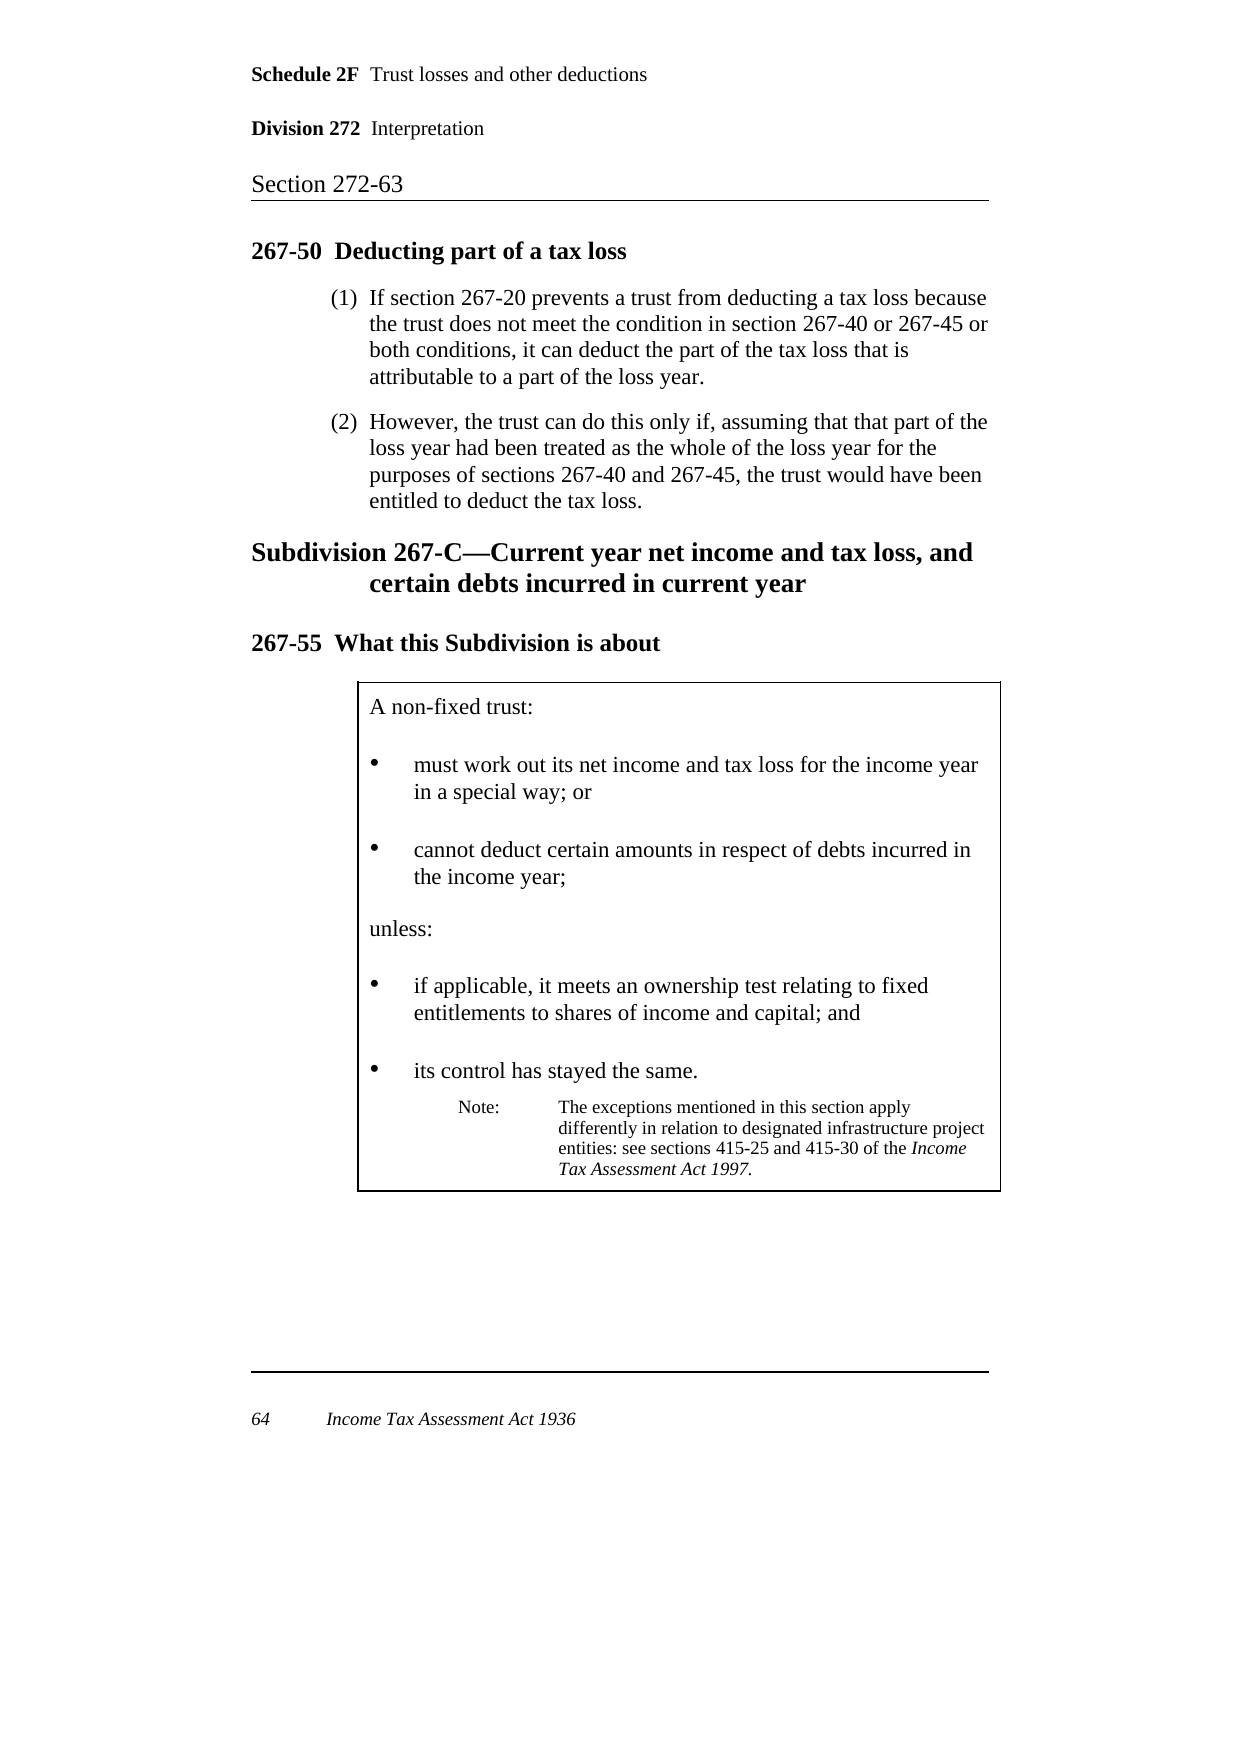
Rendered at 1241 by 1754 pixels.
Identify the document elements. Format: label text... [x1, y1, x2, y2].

list • its control has stayed the same. [359, 1039, 1000, 1084]
text 267-50 Deducting part of a tax loss [251, 236, 989, 265]
text A non-fixed trust: [359, 683, 1000, 720]
text unless: [359, 903, 1000, 941]
list • cannot deduct certain amounts in respect of debts incurred in the income year; [359, 818, 1000, 889]
text Subdivision 267-C—Current year net income and tax loss, and certain debts incurred in current year [251, 536, 989, 598]
text (1) If section 267-20 prevents a trust from deducting a tax loss because the trust does not meet the condition in section 267-40 or 267-45 or both conditions, it can deduct the part of the tax loss that is attributable to a part of the loss year. [251, 284, 989, 389]
list • must work out its net income and tax loss for the income year in a special way; or [359, 733, 1000, 805]
text Note: The exceptions mentioned in this section apply differently in relation to designated infrastructure project entities: see sections 415-25 and 415-30 of the Income Tax Assessment Act 1997. [359, 1085, 1000, 1190]
list • if applicable, it meets an ownership test relating to fixed entitlements to shares of income and capital; and [359, 954, 1000, 1026]
text (2) However, the trust can do this only if, assuming that that part of the loss year had been treated as the whole of the loss year for the purposes of sections 267-40 and 267-45, the trust would have been entitled to deduct the tax loss. [251, 408, 989, 513]
text 267-55 What this Subdivision is about [251, 628, 989, 656]
